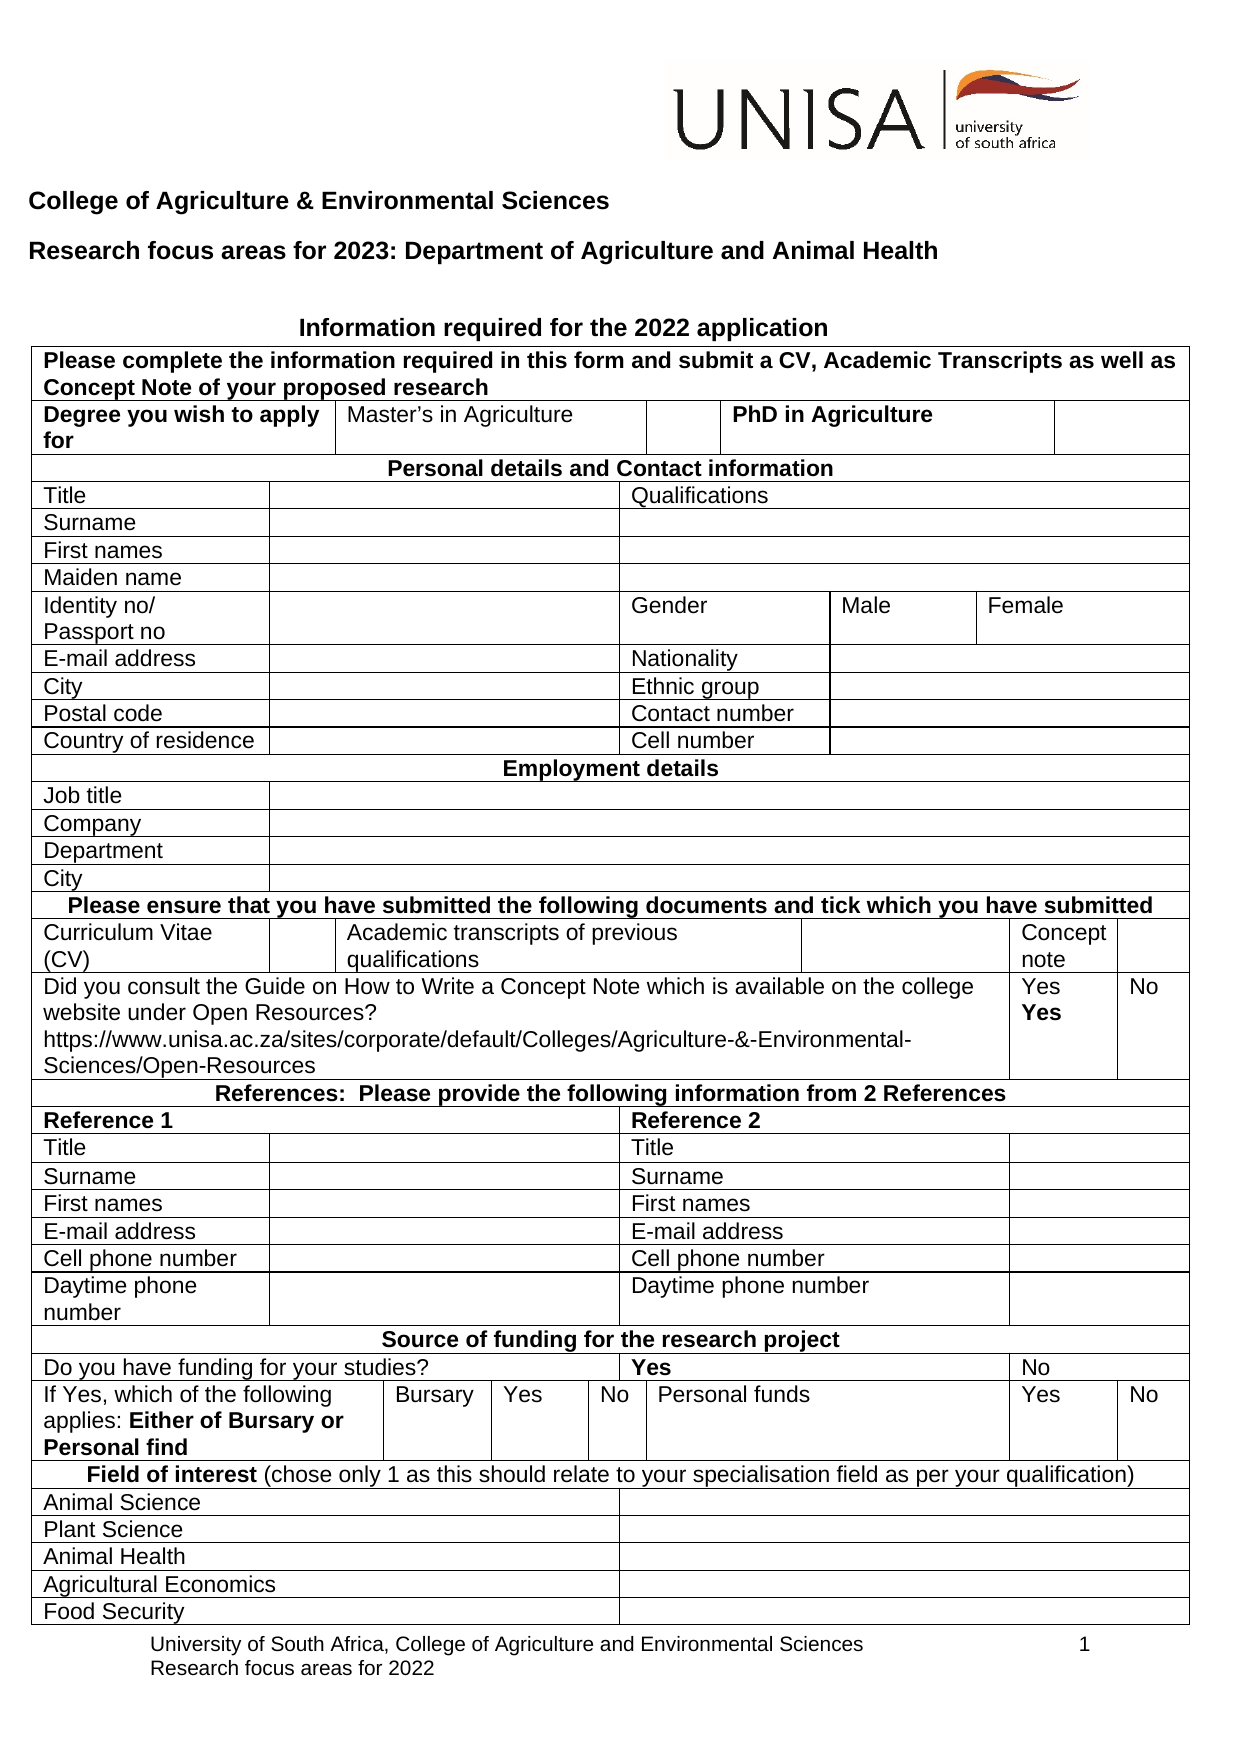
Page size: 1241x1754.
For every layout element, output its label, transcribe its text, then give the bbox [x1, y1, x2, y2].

table_cell [620, 1489, 631, 1515]
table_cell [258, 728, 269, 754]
table_cell Daytime phone number [620, 1273, 1009, 1325]
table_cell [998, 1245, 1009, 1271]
table_cell Gender [620, 592, 829, 644]
text Information required for the 2022 application [37, 313, 1090, 342]
table_cell No [1118, 973, 1189, 1078]
table_cell Personal funds [647, 1381, 1009, 1460]
table_cell [620, 509, 631, 536]
table_cell [270, 700, 280, 726]
table_cell [1055, 401, 1189, 453]
table_cell [608, 700, 619, 726]
table_cell [1178, 700, 1189, 726]
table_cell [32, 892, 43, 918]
table_cell [1178, 1571, 1189, 1597]
table_cell [608, 728, 619, 754]
table_cell [620, 1516, 631, 1542]
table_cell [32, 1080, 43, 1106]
table_cell [270, 592, 619, 644]
table_cell [1178, 1163, 1189, 1189]
table_cell [608, 1218, 619, 1244]
table_cell [1178, 1489, 1189, 1515]
table_cell [1178, 1245, 1189, 1271]
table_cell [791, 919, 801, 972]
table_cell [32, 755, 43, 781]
table_cell [1178, 1598, 1189, 1624]
table_cell [608, 1163, 619, 1189]
table_cell [620, 537, 631, 563]
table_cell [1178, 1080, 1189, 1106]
table_cell [270, 673, 280, 699]
table_cell [270, 1218, 280, 1244]
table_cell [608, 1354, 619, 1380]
table_cell [1178, 728, 1189, 754]
table_cell [1178, 1516, 1189, 1542]
table_cell Female [977, 592, 1189, 644]
table_cell [270, 537, 280, 563]
table_cell [802, 919, 1009, 972]
table_cell Title [32, 1134, 269, 1162]
table_cell [831, 645, 841, 672]
table_cell [831, 673, 841, 699]
table_cell [1178, 537, 1189, 563]
table_cell [620, 564, 631, 591]
table_cell [608, 1190, 619, 1217]
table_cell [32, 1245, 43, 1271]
table_cell [270, 645, 280, 672]
table_cell [1178, 782, 1189, 809]
table_cell [270, 1245, 280, 1271]
table_cell [1178, 837, 1189, 863]
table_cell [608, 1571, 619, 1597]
table_cell PhD in Agriculture [721, 401, 1054, 453]
table_cell Title [620, 1134, 1009, 1162]
table_cell [1178, 1218, 1189, 1244]
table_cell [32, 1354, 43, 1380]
table_cell [647, 401, 720, 453]
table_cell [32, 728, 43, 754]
table_cell [1178, 509, 1189, 536]
table_cell [270, 837, 280, 863]
table_cell [608, 1245, 619, 1271]
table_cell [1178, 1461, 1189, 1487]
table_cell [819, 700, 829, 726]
table_cell [608, 537, 619, 563]
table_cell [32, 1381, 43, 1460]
table_cell [620, 1571, 631, 1597]
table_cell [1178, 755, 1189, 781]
table_cell [1010, 1163, 1021, 1189]
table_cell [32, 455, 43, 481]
table_cell [270, 865, 280, 891]
table_cell [270, 564, 280, 591]
table_cell [1010, 1245, 1021, 1271]
table_cell [608, 564, 619, 591]
table_cell Bursary [384, 1381, 491, 1460]
text Research focus areas for 2023: Department of Agriculture and Animal Health [28, 236, 1090, 264]
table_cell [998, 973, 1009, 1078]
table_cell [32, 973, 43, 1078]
table_cell [1178, 645, 1189, 672]
table_cell [831, 728, 841, 754]
table_cell [608, 645, 619, 672]
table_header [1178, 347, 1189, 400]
table_cell [1178, 810, 1189, 836]
table_cell [270, 482, 280, 508]
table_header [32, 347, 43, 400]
table_cell No [1118, 1381, 1189, 1460]
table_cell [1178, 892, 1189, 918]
table_cell [620, 1598, 631, 1624]
table_cell [1178, 673, 1189, 699]
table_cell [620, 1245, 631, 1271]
table_cell [270, 1273, 619, 1325]
table_cell [620, 1543, 631, 1569]
table_cell [608, 509, 619, 536]
text College of Agriculture & Environmental Sciences [28, 186, 1090, 215]
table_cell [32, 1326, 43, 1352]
table_cell [1118, 919, 1189, 972]
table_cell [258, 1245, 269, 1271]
table_cell Yes [1010, 1381, 1117, 1460]
table_cell [1010, 1134, 1189, 1162]
table_cell [270, 782, 280, 809]
picture [663, 59, 1091, 160]
table_cell Yes [492, 1381, 588, 1460]
table_cell No [589, 1381, 646, 1460]
table_cell Master’s in Agriculture [336, 401, 646, 453]
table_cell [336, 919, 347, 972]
table_cell [270, 728, 280, 754]
table_cell [608, 673, 619, 699]
table_cell [1178, 1543, 1189, 1569]
table_cell [270, 509, 280, 536]
table_cell [1010, 1273, 1189, 1325]
table_cell [1010, 1190, 1021, 1217]
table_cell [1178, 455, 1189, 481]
table_cell [270, 1190, 280, 1217]
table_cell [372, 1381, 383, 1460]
table_cell [1178, 564, 1189, 591]
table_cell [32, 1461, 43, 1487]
table_cell [1178, 865, 1189, 891]
table_cell [608, 482, 619, 508]
table_cell [831, 700, 841, 726]
table_cell [270, 919, 335, 972]
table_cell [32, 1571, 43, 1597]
table_cell [270, 1163, 280, 1189]
table_cell [270, 1134, 619, 1162]
table_cell [270, 810, 280, 836]
table_cell [1010, 1218, 1021, 1244]
table_cell [1178, 1190, 1189, 1217]
table_cell Yes Yes [1010, 973, 1117, 1078]
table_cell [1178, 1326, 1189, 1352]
